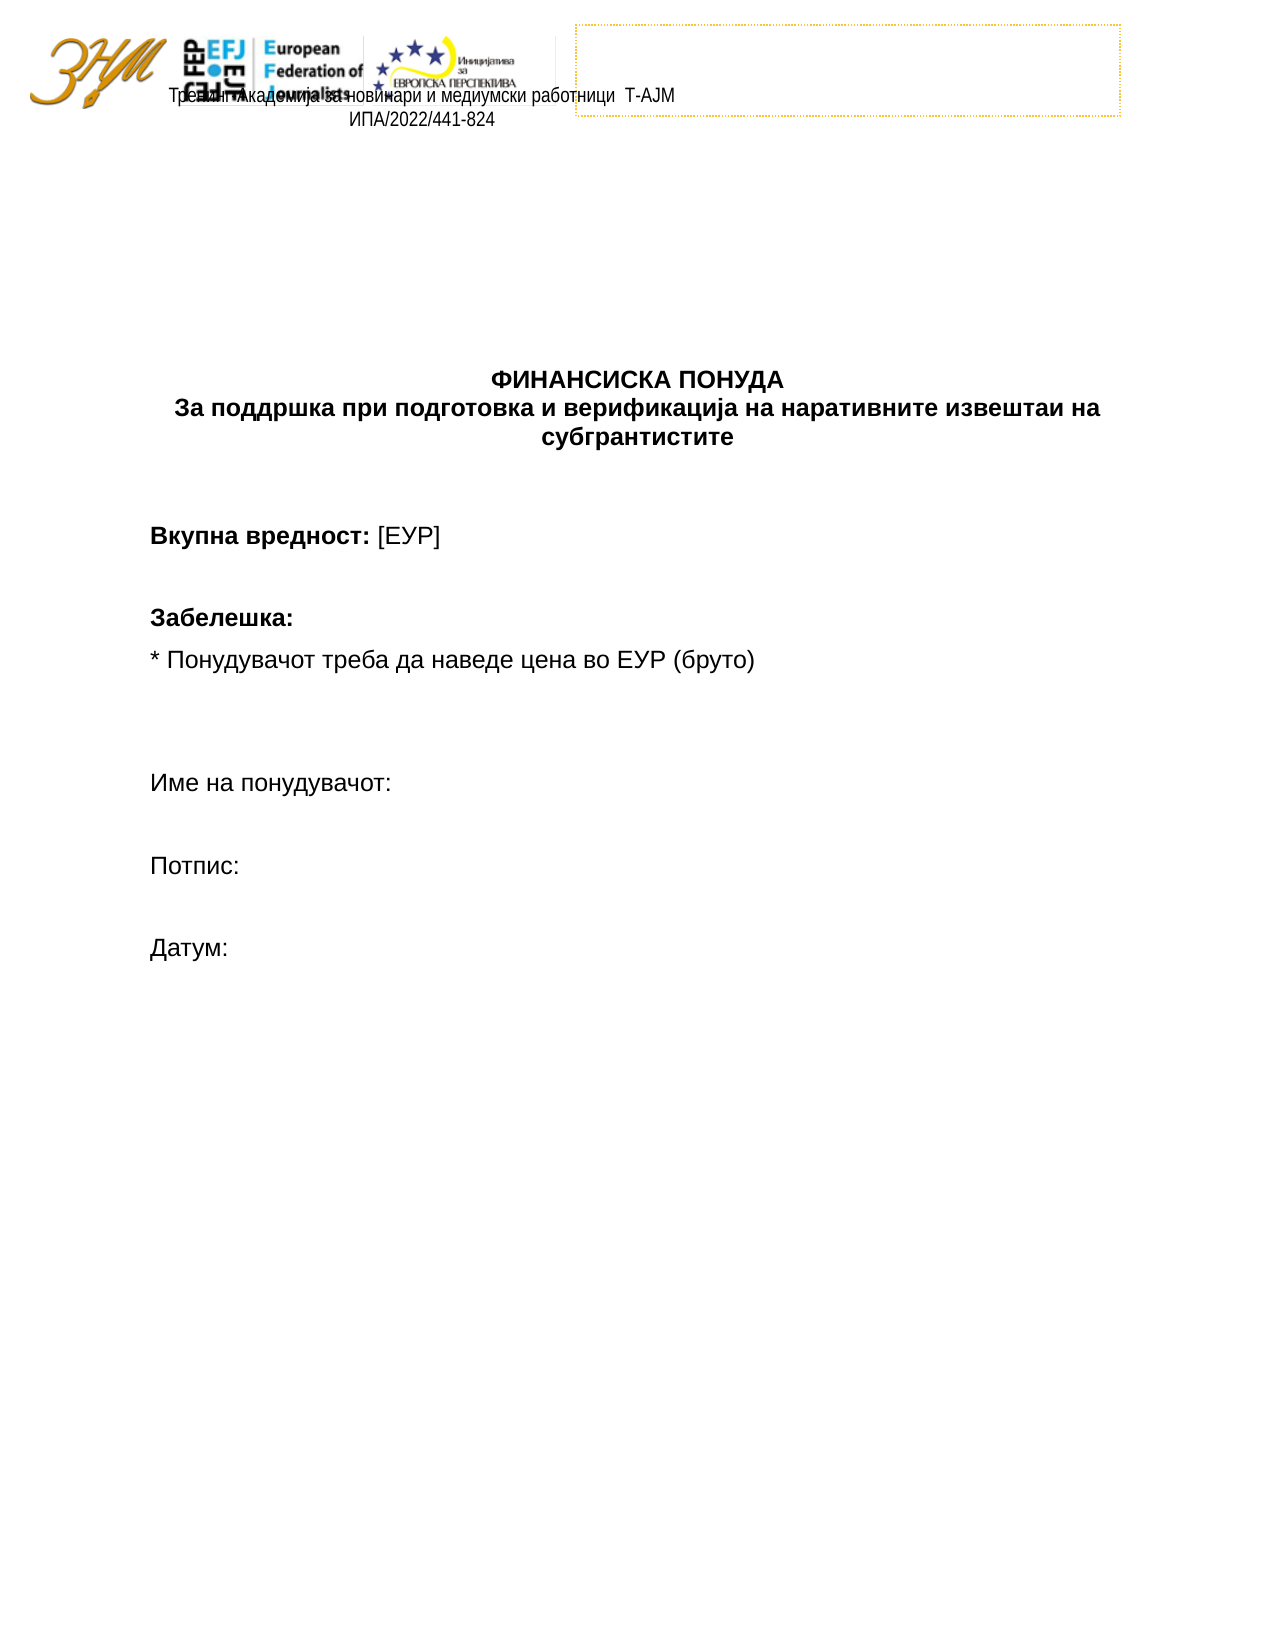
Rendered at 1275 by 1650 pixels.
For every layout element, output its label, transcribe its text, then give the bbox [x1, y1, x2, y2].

picture [552, 89, 557, 101]
text Вкупна вредност: [ЕУР] [150, 521, 1125, 550]
text Име на понудувачот: [150, 768, 1125, 797]
text За поддршка при подготовка и верификација на наративните извештаи на субгрантистите [150, 393, 1125, 451]
text Датум: [150, 933, 1125, 962]
text * Понудувачот треба да наведе цена во ЕУР (бруто) [150, 645, 1125, 673]
picture [30, 37, 167, 109]
picture [180, 36, 365, 107]
text Забелешка: [150, 603, 1125, 632]
picture [373, 36, 557, 107]
text Потпис: [150, 851, 1125, 880]
text ФИНАНСИСКА ПОНУДА [150, 365, 1125, 393]
